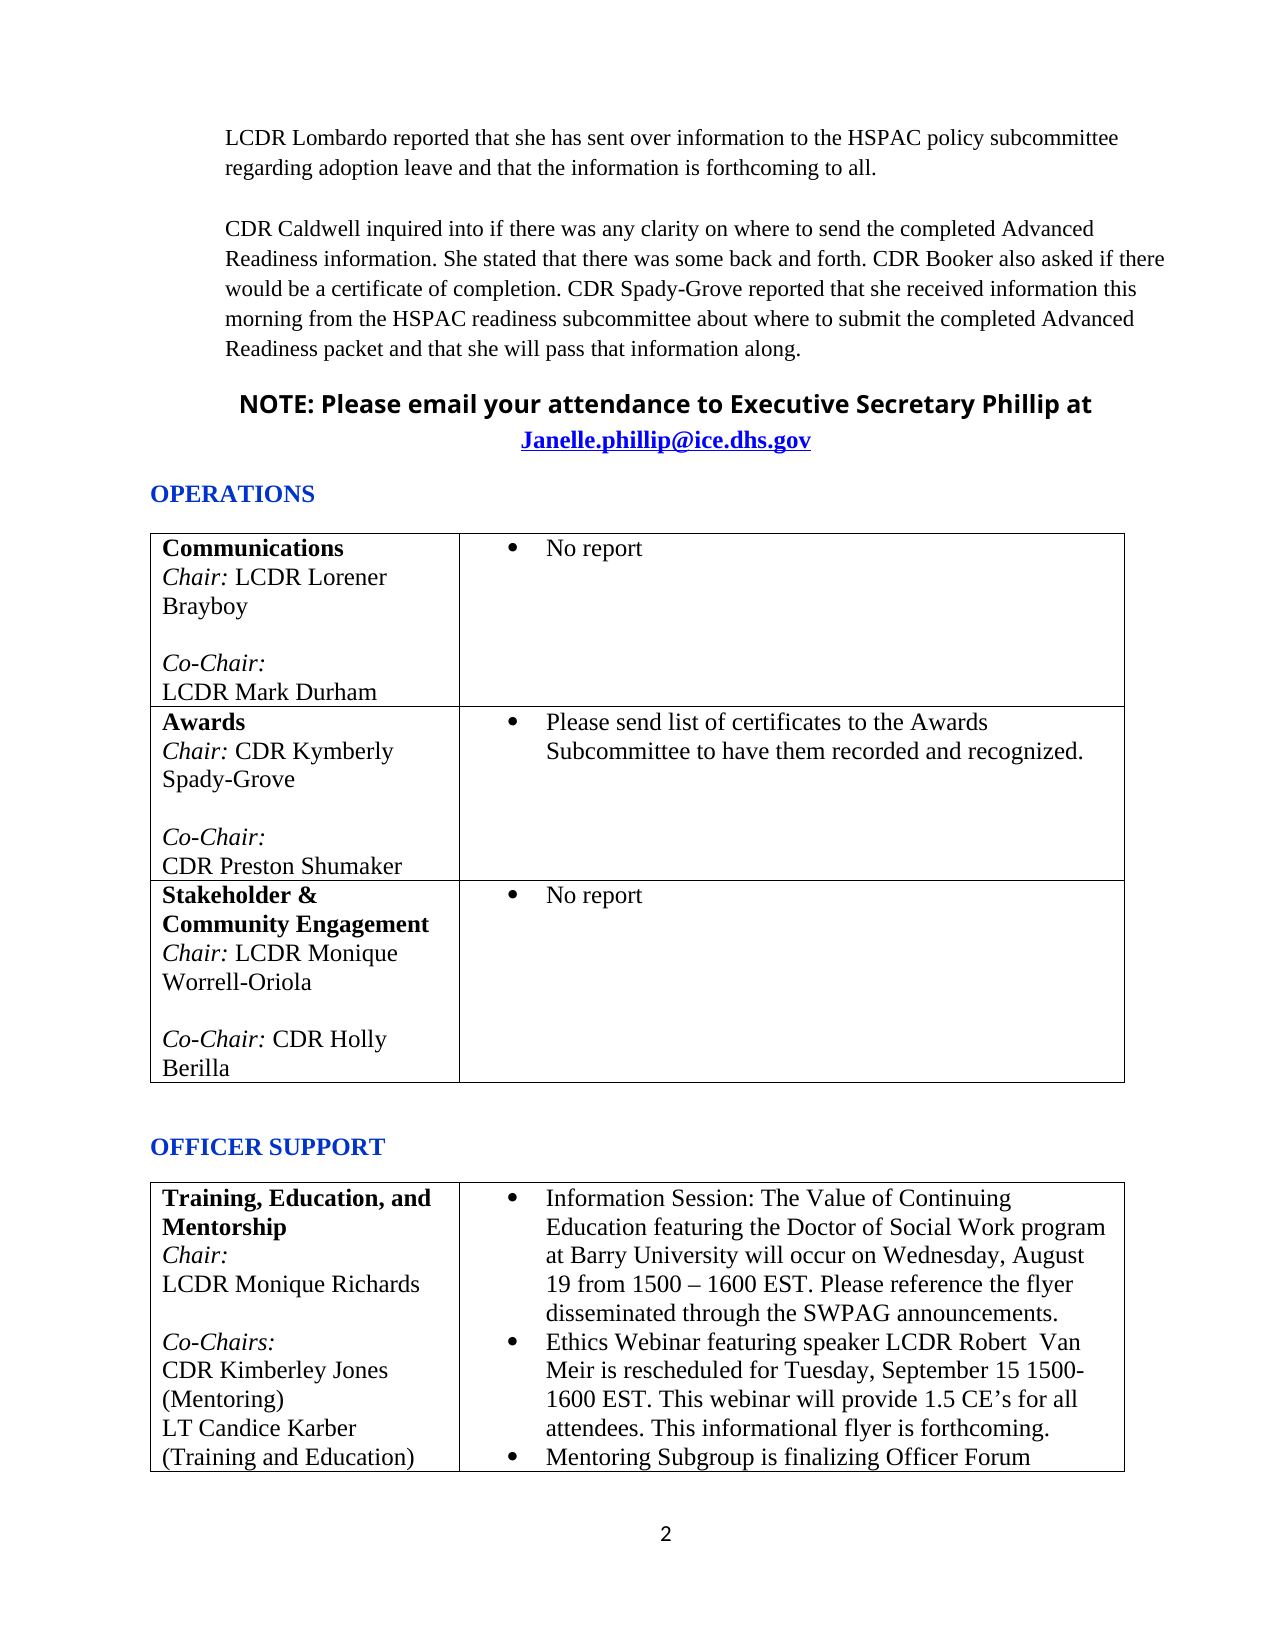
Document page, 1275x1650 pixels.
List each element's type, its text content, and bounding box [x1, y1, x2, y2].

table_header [151, 1183, 459, 1471]
table_cell No report [460, 881, 1124, 1082]
table_cell Stakeholder & Community Engagement Chair: LCDR Monique Worrell-Oriola Co-Chair: CDR Holly Berilla [151, 881, 459, 1082]
table_cell Please send list of certificates to the Awards Subcommittee to have them recorded and recognized. [460, 707, 1124, 879]
list CDR Caldwell inquired into if there was any clarity on where to send the completed Advanced Readiness information. She stated that there was some back and forth. CDR Booker also asked if there would be a certificate of completion. CDR Spady-Grove reported that she received information this morning from the HSPAC readiness subcommittee about where to submit the completed Advanced Readiness packet and that she will pass that information along. [225, 214, 1181, 362]
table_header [460, 1183, 1124, 1471]
list LCDR Lombardo reported that she has sent over information to the HSPAC policy subcommittee regarding adoption leave and that the information is forthcoming to all. [225, 124, 1181, 181]
text NOTE: Please email your attendance to Executive Secretary Phillip at Janelle.phillip@ice.dhs.gov [150, 386, 1181, 453]
text OFFICER SUPPORT [150, 1132, 1181, 1161]
table_header No report [460, 534, 1124, 706]
table_cell Awards Chair: CDR Kymberly Spady-Grove Co-Chair: CDR Preston Shumaker [151, 707, 459, 879]
table_header Communications Chair: LCDR Lorener Brayboy Co-Chair: LCDR Mark Durham [151, 534, 459, 706]
text OPERATIONS [150, 479, 1181, 507]
